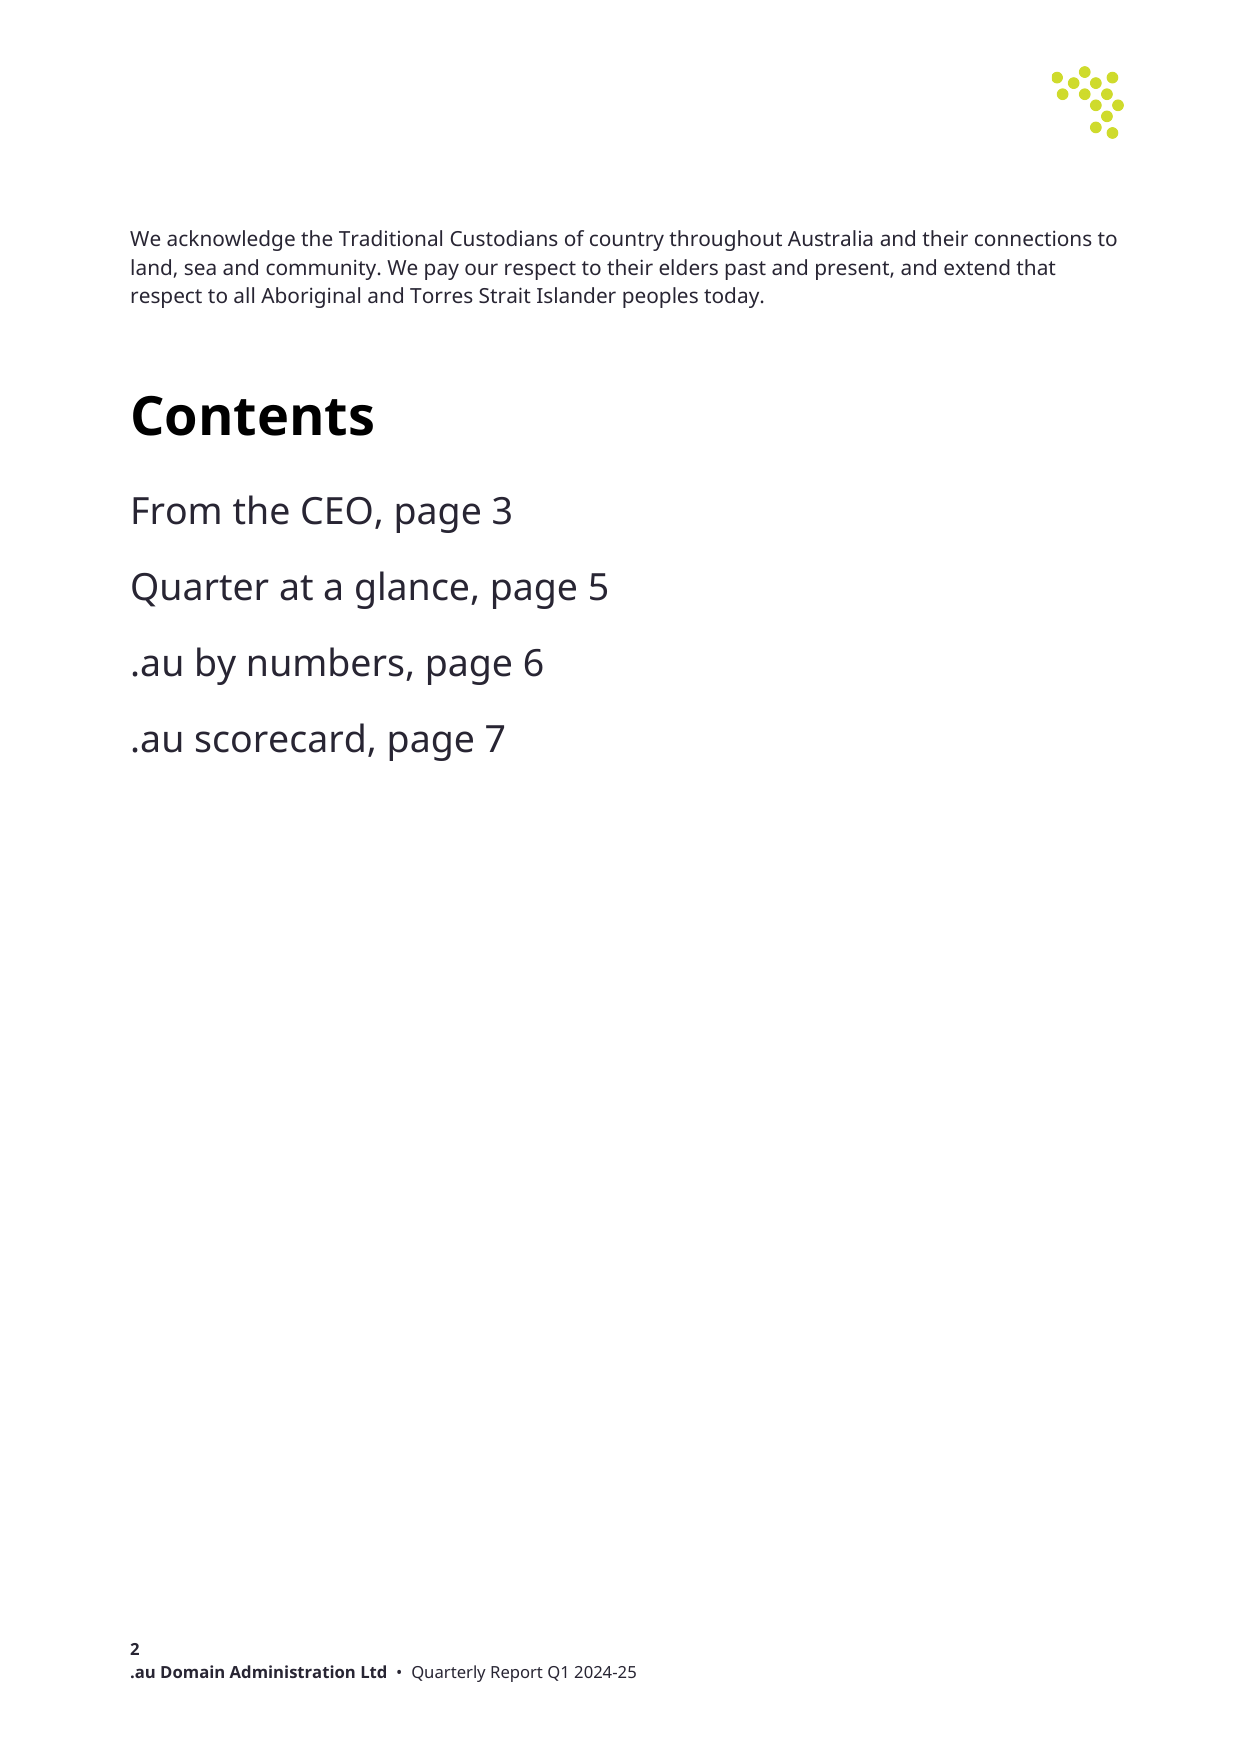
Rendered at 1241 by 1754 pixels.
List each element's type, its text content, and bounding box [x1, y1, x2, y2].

text We acknowledge the Traditional Custodians of country throughout Australia and their connections to land, sea and community. We pay our respect to their elders past and present, and extend that respect to all Aboriginal and Torres Strait Islander peoples today. [130, 224, 1134, 310]
picture [1051, 66, 1124, 139]
text Quarter at a glance, page 5 [130, 561, 1134, 612]
text .au by numbers, page 6 [130, 637, 1134, 688]
title Contents [130, 388, 1134, 447]
text .au scorecard, page 7 [130, 713, 1134, 764]
text From the CEO, page 3 [130, 485, 1134, 536]
